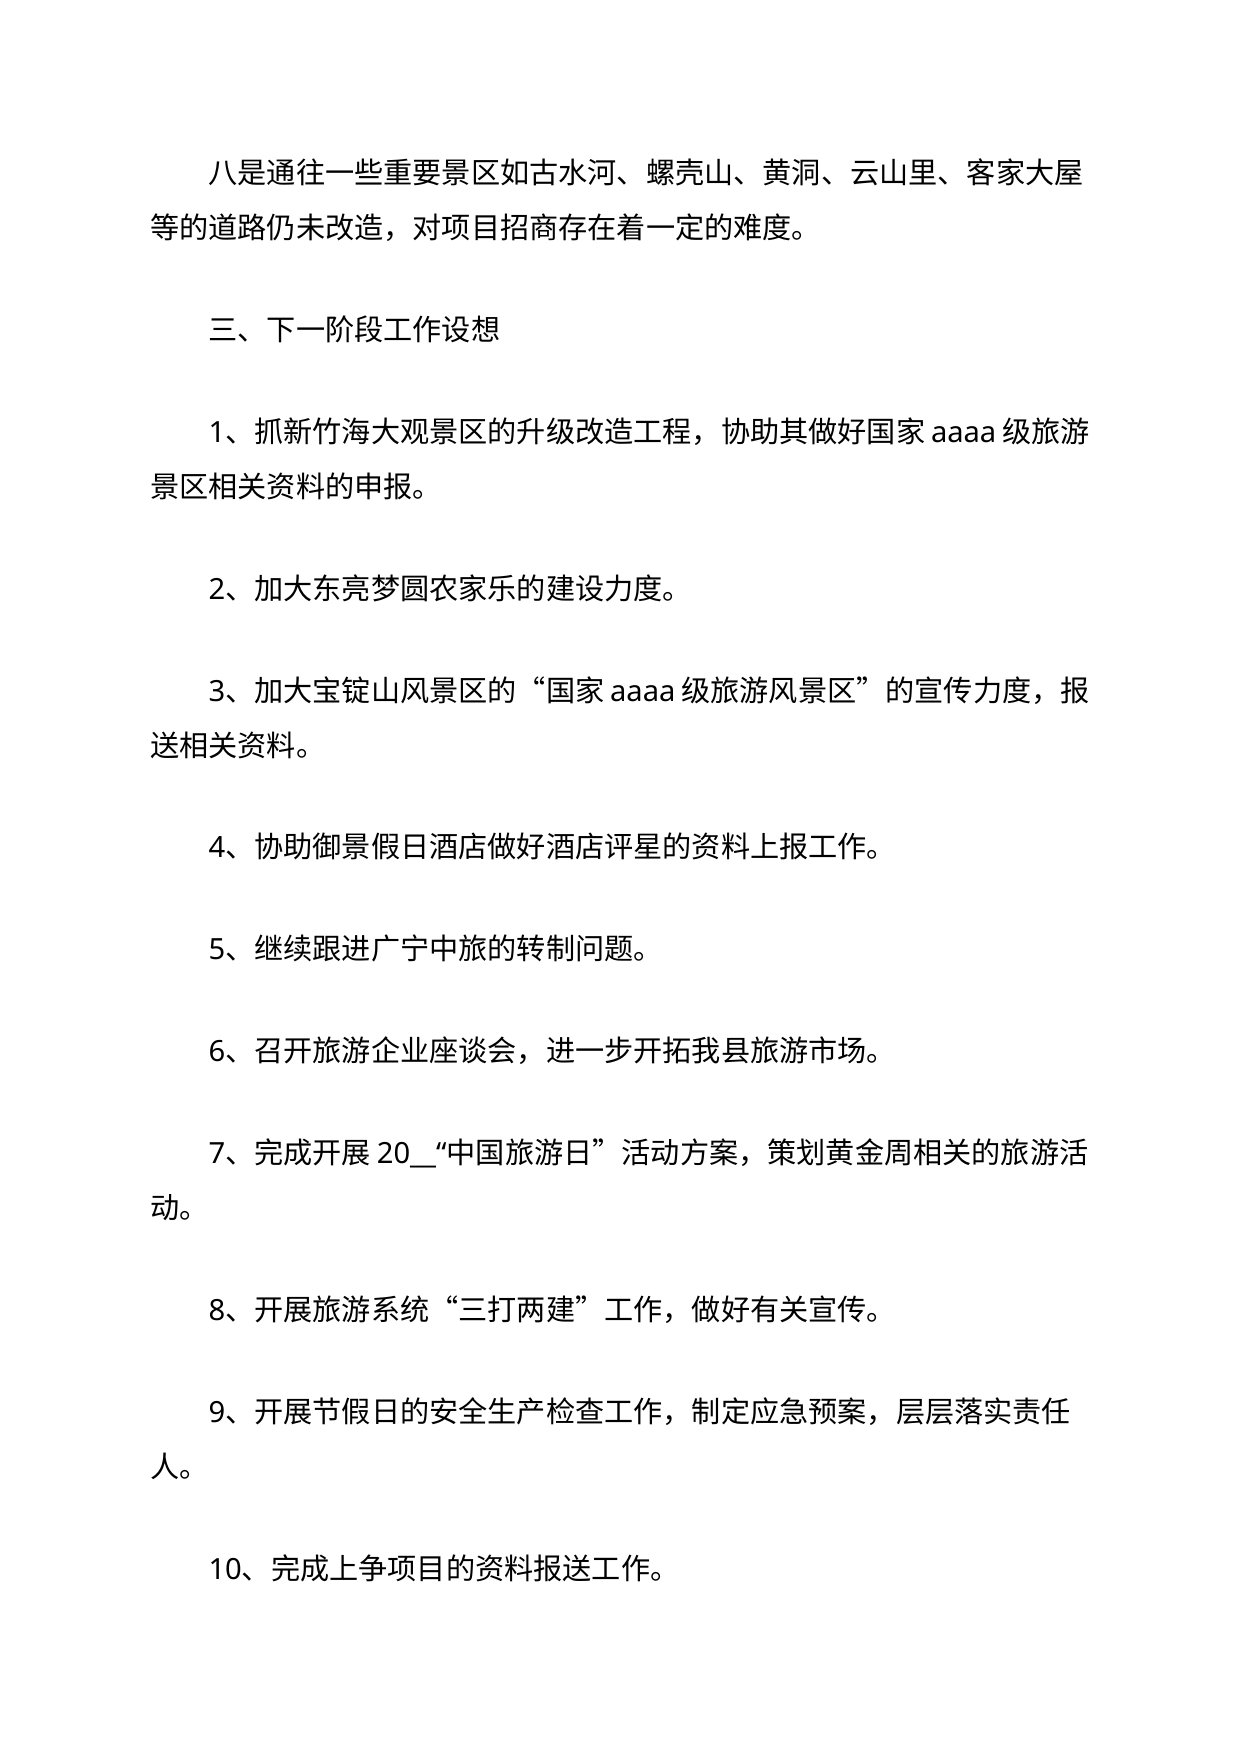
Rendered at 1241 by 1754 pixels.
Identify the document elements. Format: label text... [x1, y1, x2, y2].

text 1、抓新竹海大观景区的升级改造工程，协助其做好国家aaaa级旅游景区相关资料的申报。 [150, 408, 1090, 506]
text 2、加大东亮梦圆农家乐的建设力度。 [150, 565, 1090, 608]
text 八是通往一些重要景区如古水河、螺壳山、黄洞、云山里、客家大屋等的道路仍未改造，对项目招商存在着一定的难度。 [150, 150, 1090, 247]
text 4、协助御景假日酒店做好酒店评星的资料上报工作。 [150, 824, 1090, 866]
text 10、完成上争项目的资料报送工作。 [150, 1545, 1090, 1588]
text 8、开展旅游系统“三打两建”工作，做好有关宣传。 [150, 1287, 1090, 1329]
text 三、下一阶段工作设想 [150, 307, 1090, 349]
text 6、召开旅游企业座谈会，进一步开拓我县旅游市场。 [150, 1028, 1090, 1070]
text 9、开展节假日的安全生产检查工作，制定应急预案，层层落实责任人。 [150, 1389, 1090, 1486]
text 7、完成开展20__“中国旅游日”活动方案，策划黄金周相关的旅游活动。 [150, 1130, 1090, 1227]
text 3、加大宝锭山风景区的“国家aaaa级旅游风景区”的宣传力度，报送相关资料。 [150, 667, 1090, 764]
text 5、继续跟进广宁中旅的转制问题。 [150, 926, 1090, 968]
